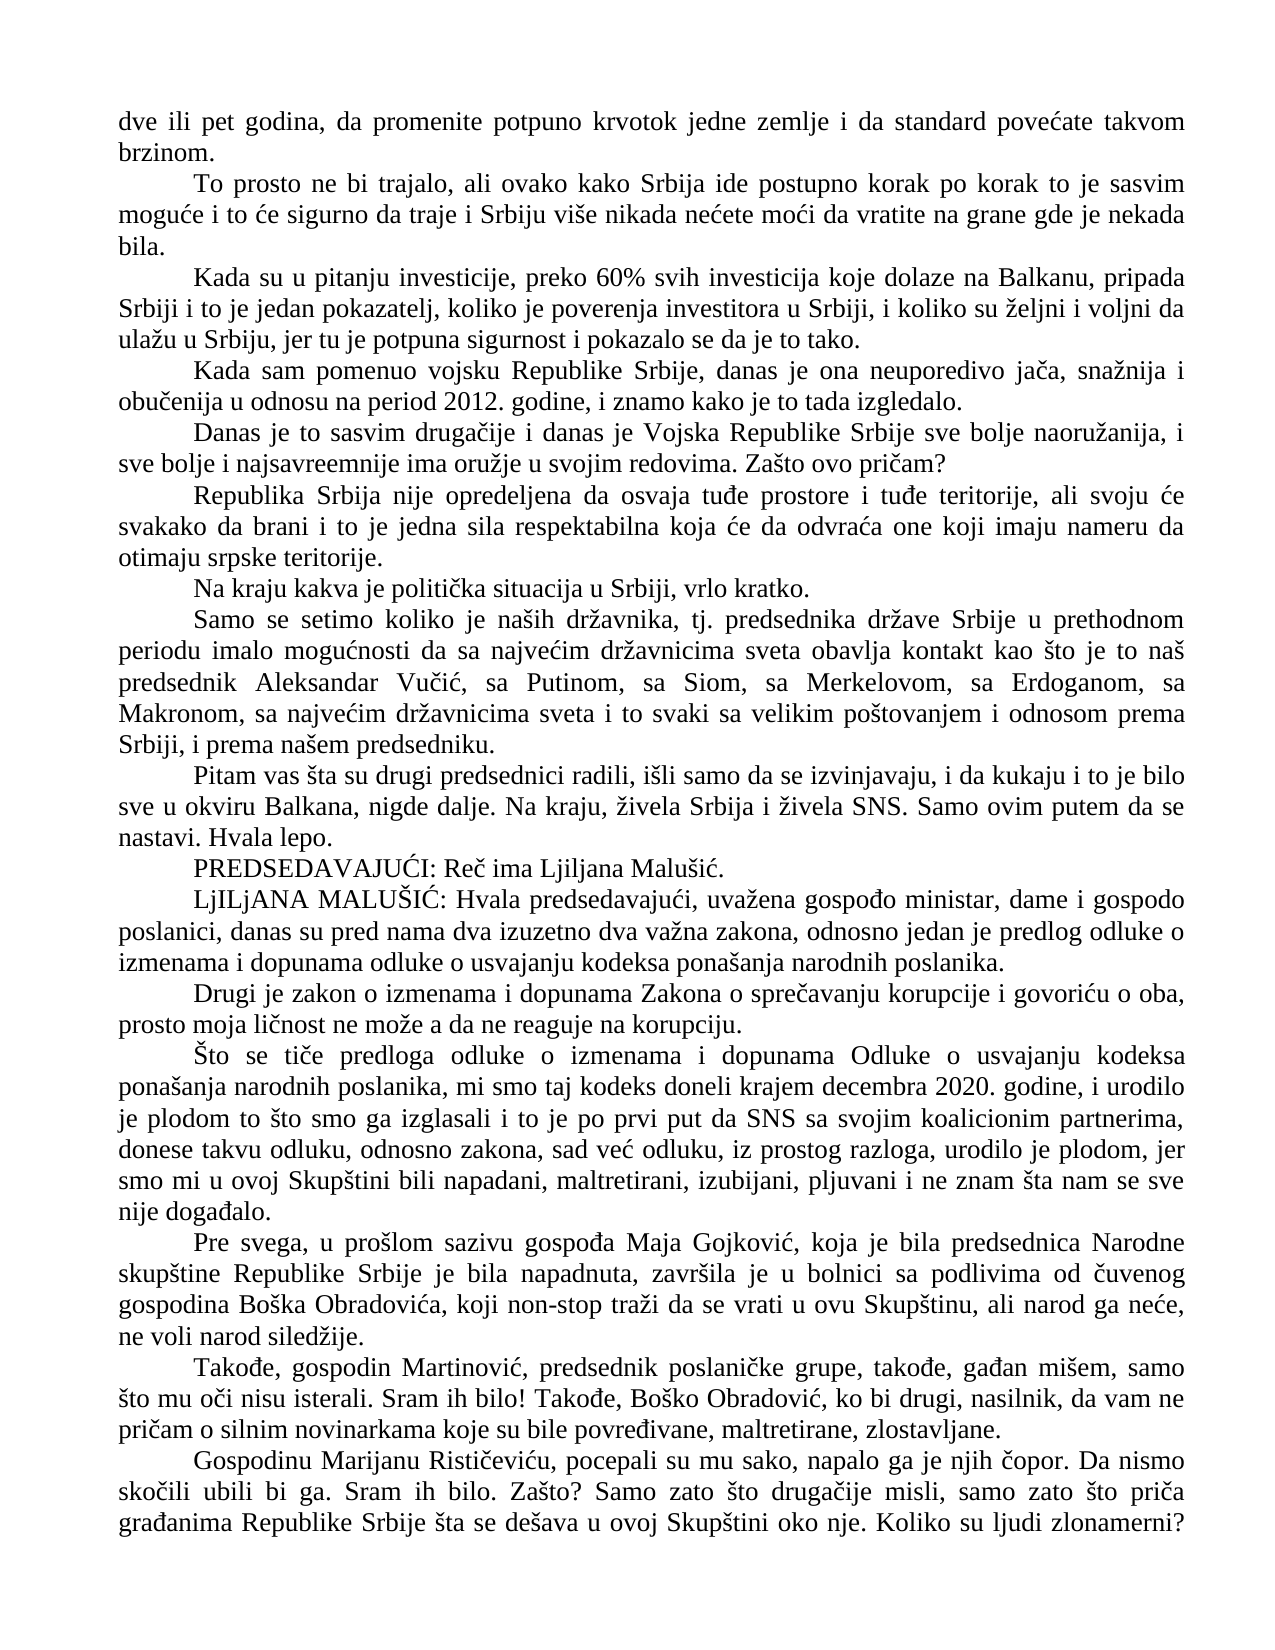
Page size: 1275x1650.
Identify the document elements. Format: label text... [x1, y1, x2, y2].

text Što se tiče predloga odluke o izmenama i dopunama Odluke o usvajanju kodeksa ponašanja narodnih poslanika, mi smo taj kodeks doneli krajem decembra 2020. godine, i urodilo je plodom to što smo ga izglasali i to je po prvi put da SNS sa svojim koalicionim partnerima, donese takvu odluku, odnosno zakona, sad već odluku, iz prostog razloga, urodilo je plodom, jer smo mi u ovoj Skupštini bili napadani, maltretirani, izubijani, pljuvani i ne znam šta nam se sve nije događalo. [118, 1039, 1186, 1226]
text Samo se setimo koliko je naših državnika, tj. predsednika države Srbije u prethodnom periodu imalo mogućnosti da sa najvećim državnicima sveta obavlja kontakt kao što je to naš predsednik Aleksandar Vučić, sa Putinom, sa Siom, sa Merkelovom, sa Erdoganom, sa Makronom, sa najvećim državnicima sveta i to svaki sa velikim poštovanjem i odnosom prema Srbiji, i prema našem predsedniku. [118, 603, 1186, 759]
text Kada sam pomenuo vojsku Republike Srbije, danas je ona neuporedivo jača, snažnija i obučenija u odnosu na period 2012. godine, i znamo kako je to tada izgledalo. [118, 354, 1186, 416]
text To prosto ne bi trajalo, ali ovako kako Srbija ide postupno korak po korak to je sasvim moguće i to će sigurno da traje i Srbiju više nikada nećete moći da vratite na grane gde je nekada bila. [118, 167, 1186, 261]
text Pitam vas šta su drugi predsednici radili, išli samo da se izvinjavaju, i da kukaju i to je bilo sve u okviru Balkana, nigde dalje. Na kraju, živela Srbija i živela SNS. Samo ovim putem da se nastavi. Hvala lepo. [118, 759, 1186, 852]
text Takođe, gospodin Martinović, predsednik poslaničke grupe, takođe, gađan mišem, samo što mu oči nisu isterali. Sram ih bilo! Takođe, Boško Obradović, ko bi drugi, nasilnik, da vam ne pričam o silnim novinarkama koje su bile povređivane, maltretirane, zlostavljane. [118, 1351, 1186, 1444]
text Drugi je zakon o izmenama i dopunama Zakona o sprečavanju korupcije i govoriću o oba, prosto moja ličnost ne može a da ne reaguje na korupciju. [118, 977, 1186, 1039]
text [118, 105, 1186, 167]
text PREDSEDAVAJUĆI: Reč ima Ljiljana Malušić. [118, 852, 1186, 884]
text LjILjANA MALUŠIĆ: Hvala predsedavajući, uvažena gospođo ministar, dame i gospodo poslanici, danas su pred nama dva izuzetno dva važna zakona, odnosno jedan je predlog odluke o izmenama i dopunama odluke o usvajanju kodeksa ponašanja narodnih poslanika. [118, 884, 1186, 977]
text Danas je to sasvim drugačije i danas je Vojska Republike Srbije sve bolje naoružanija, i sve bolje i najsavreemnije ima oružje u svojim redovima. Zašto ovo pričam? [118, 416, 1186, 479]
text Na kraju kakva je politička situacija u Srbiji, vrlo kratko. [118, 572, 1186, 603]
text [118, 1444, 1186, 1538]
text Kada su u pitanju investicije, preko 60% svih investicija koje dolaze na Balkanu, pripada Srbiji i to je jedan pokazatelj, koliko je poverenja investitora u Srbiji, i koliko su željni i voljni da ulažu u Srbiju, jer tu je potpuna sigurnost i pokazalo se da je to tako. [118, 261, 1186, 354]
text Republika Srbija nije opredeljena da osvaja tuđe prostore i tuđe teritorije, ali svoju će svakako da brani i to je jedna sila respektabilna koja će da odvraća one koji imaju nameru da otimaju srpske teritorije. [118, 479, 1186, 572]
text Pre svega, u prošlom sazivu gospođa Maja Gojković, koja je bila predsednica Narodne skupštine Republike Srbije je bila napadnuta, završila je u bolnici sa podlivima od čuvenog gospodina Boška Obradovića, koji non-stop traži da se vrati u ovu Skupštinu, ali narod ga neće, ne voli narod siledžije. [118, 1226, 1186, 1351]
